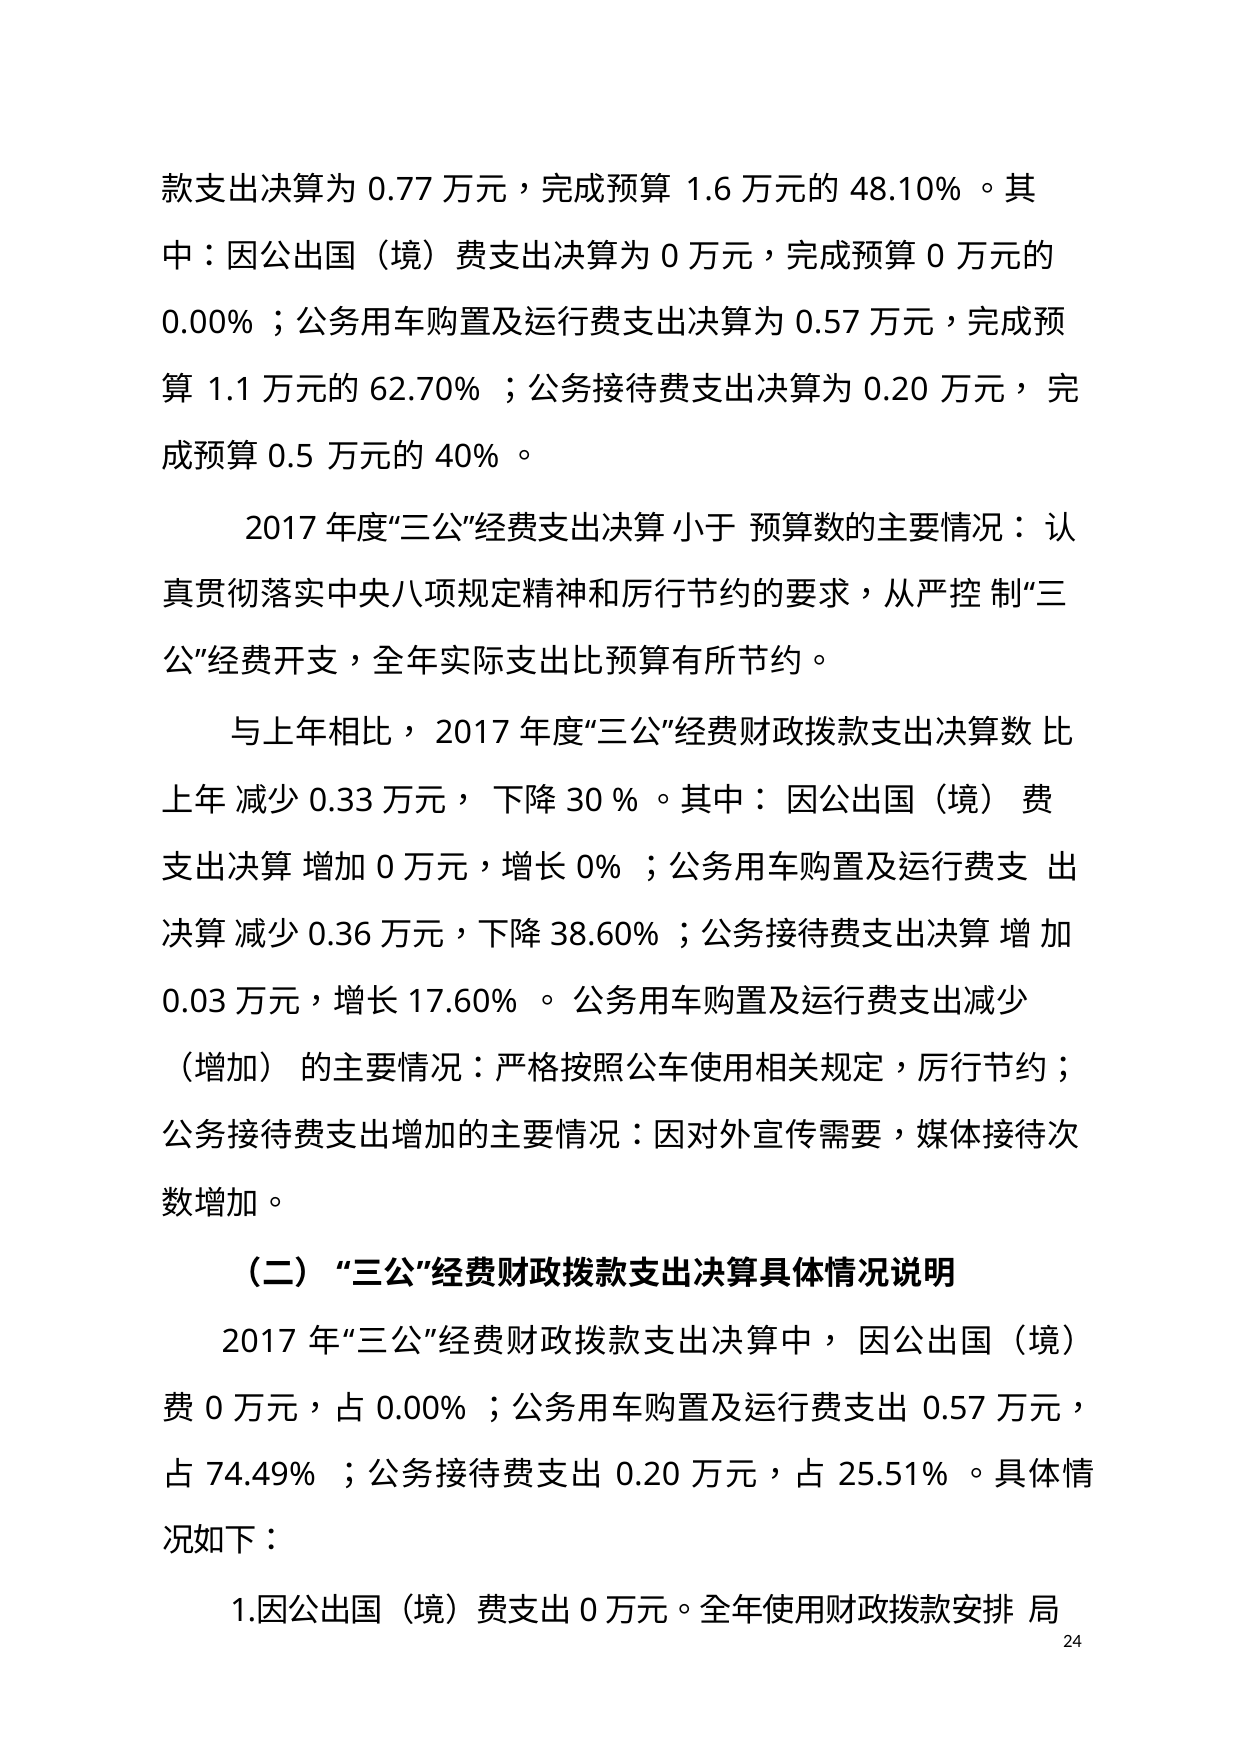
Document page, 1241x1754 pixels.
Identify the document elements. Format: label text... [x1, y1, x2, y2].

text 1.因公出国（境）费支出 0 万元。全年使用财政拨款安排 局 [230, 1589, 1095, 1630]
text 2017 年“三公”经费财政拨款支出决算中， 因公出国（境） 费 0 万元，占 0.00% ；公务用车购置及运行费支出 0.57 万元， 占 74.49% ；公务接待费支出 0.20 万元，占 25.51% 。具体情 况如下： [162, 1318, 1095, 1561]
text 2017 年度“三公”经费支出决算 小于 预算数的主要情况： 认真贯彻落实中央八项规定精神和厉行节约的要求，从严控 制“三公”经费开支，全年实际支出比预算有所节约。 [162, 505, 1090, 682]
text （二） “三公”经费财政拨款支出决算具体情况说明 [229, 1252, 1095, 1292]
text 款支出决算为 0.77 万元，完成预算 1.6 万元的 48.10% 。其 中：因公出国（境）费支出决算为 0 万元，完成预算 0 万元的 0.00% ；公务用车购置及运行费支出决算为 0.57 万元，完成预 算 1.1 万元的 62.70% ；公务接待费支出决算为 0.20 万元， 完成预算 0.5 万元的 40% 。 [161, 166, 1081, 477]
text 与上年相比， 2017 年度“三公”经费财政拨款支出决算数 比上年 减少 0.33 万元， 下降 30 % 。其中： 因公出国（境） 费支出决算 增加 0 万元，增长 0% ；公务用车购置及运行费支 出决算 减少 0.36 万元，下降 38.60% ；公务接待费支出决算 增 加 0.03 万元，增长 17.60% 。 公务用车购置及运行费支出减少 （增加） 的主要情况：严格按照公车使用相关规定，厉行节约； 公务接待费支出增加的主要情况：因对外宣传需要，媒体接待次 数增加。 [162, 709, 1085, 1223]
